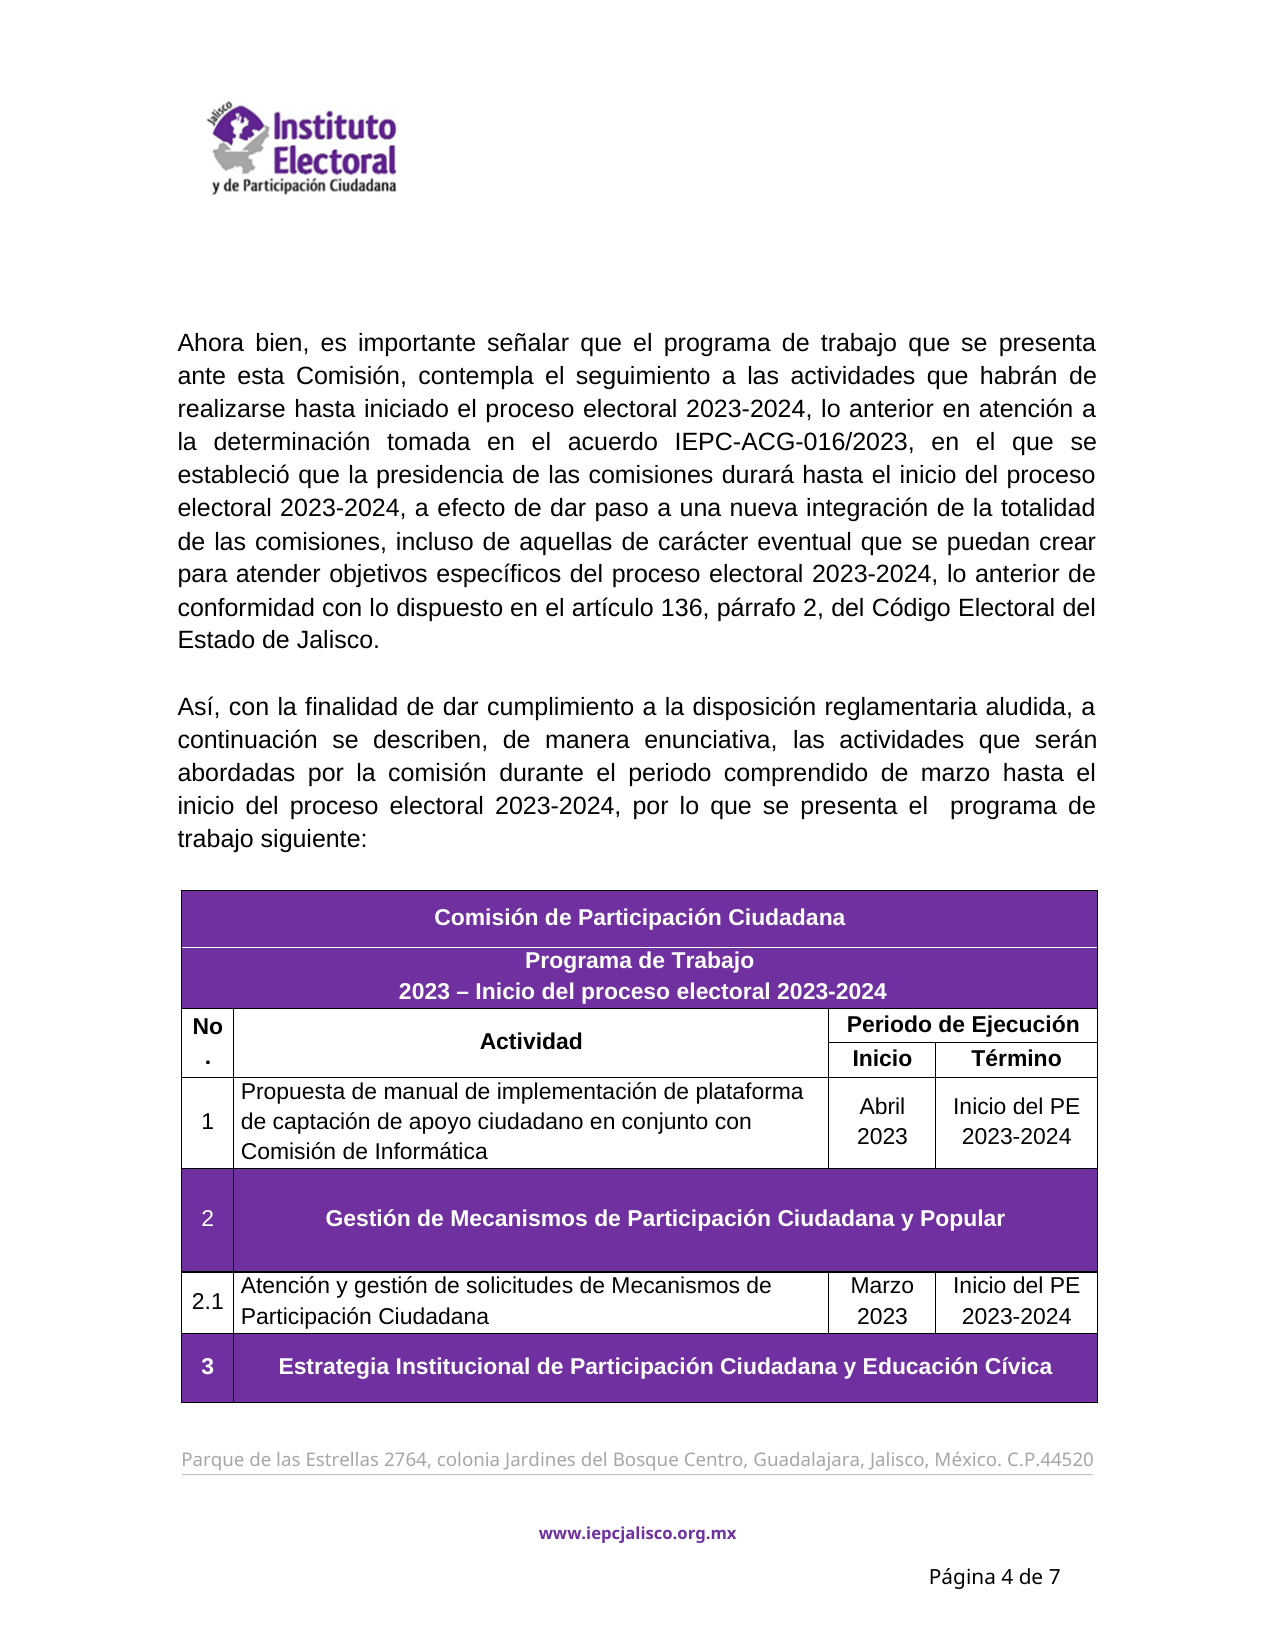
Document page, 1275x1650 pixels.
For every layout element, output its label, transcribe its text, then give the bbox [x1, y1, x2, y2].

table_cell Programa de Trabajo 2023 – Inicio del proceso electoral 2023-2024 [182, 948, 1097, 1008]
table_cell Gestión de Mecanismos de Participación Ciudadana y Popular [234, 1169, 1097, 1271]
table_cell Atención y gestión de solicitudes de Mecanismos de Participación Ciudadana [234, 1273, 828, 1333]
table_cell Inicio [829, 1043, 935, 1077]
table_cell Término [936, 1043, 1097, 1077]
table_cell 1 [182, 1078, 233, 1168]
table_cell Actividad [234, 1009, 828, 1077]
picture [177, 75, 424, 221]
text Así, con la finalidad de dar cumplimiento a la disposición reglamentaria aludida, a continuación se describen, de manera enunciativa, las actividades que serán abordadas por la comisión durante el periodo comprendido de marzo hasta el inicio del proceso electoral 2023-2024, por lo que se presenta el programa de trabajo siguiente: [177, 692, 1098, 852]
table_cell Marzo 2023 [829, 1273, 935, 1333]
table_cell Estrategia Institucional de Participación Ciudadana y Educación Cívica [234, 1334, 1097, 1402]
table_header Comisión de Participación Ciudadana [182, 891, 1097, 947]
table_cell Inicio del PE 2023-2024 [936, 1273, 1097, 1333]
table_cell Periodo de Ejecución [829, 1009, 1097, 1042]
table_cell 3 [182, 1334, 233, 1402]
table_cell No. [182, 1009, 233, 1077]
table_cell Propuesta de manual de implementación de plataforma de captación de apoyo ciudadano en conjunto con Comisión de Informática [234, 1078, 828, 1168]
table_cell 2 [182, 1169, 233, 1271]
text Ahora bien, es importante señalar que el programa de trabajo que se presenta ante esta Comisión, contempla el seguimiento a las actividades que habrán de realizarse hasta iniciado el proceso electoral 2023-2024, lo anterior en atención a la determinación tomada en el acuerdo IEPC-ACG-016/2023, en el que se estableció que la presidencia de las comisiones durará hasta el inicio del proceso electoral 2023-2024, a efecto de dar paso a una nueva integración de la totalidad de las comisiones, incluso de aquellas de carácter eventual que se puedan crear para atender objetivos específicos del proceso electoral 2023-2024, lo anterior de conformidad con lo dispuesto en el artículo 136, párrafo 2, del Código Electoral del Estado de Jalisco. [177, 328, 1098, 654]
table_cell Abril 2023 [829, 1078, 935, 1168]
table_cell 2.1 [182, 1273, 233, 1333]
table_cell Inicio del PE 2023-2024 [936, 1078, 1097, 1168]
